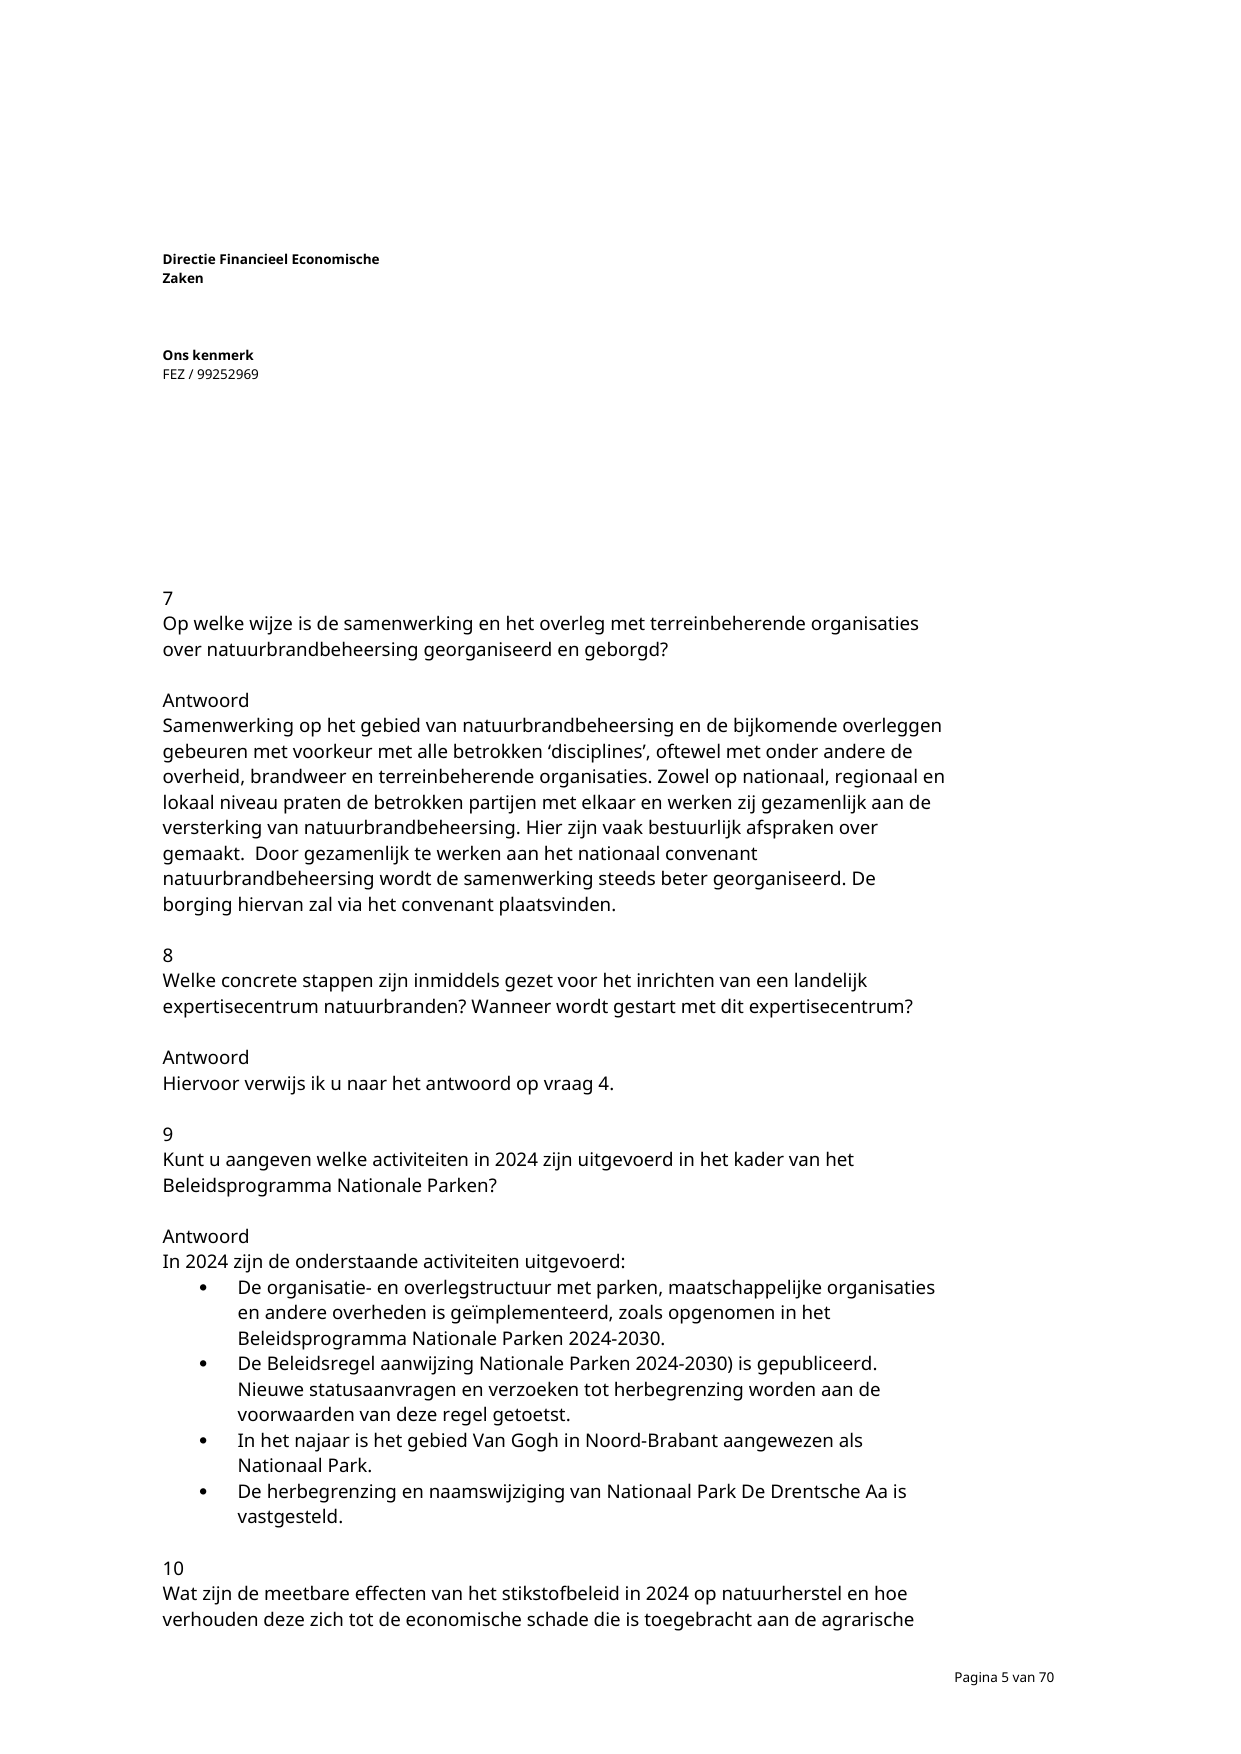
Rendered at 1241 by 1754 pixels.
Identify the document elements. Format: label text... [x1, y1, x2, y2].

text Antwoord [162, 687, 947, 713]
text Wat zijn de meetbare effecten van het stikstofbeleid in 2024 op natuurherstel en hoe verhouden deze zich tot de economische schade die is toegebracht aan de agrarische sector, gezien het feit dat in het jaarverslag de voortgang van de stikstofaanpak wordt benoemd, maar er weinig onderbouwing is ten aanzien van de effectiviteit in verhouding tot de economische en maatschappelijke kosten? [162, 1580, 947, 1631]
text Samenwerking op het gebied van natuurbrandbeheersing en de bijkomende overleggen gebeuren met voorkeur met alle betrokken ‘disciplines’, oftewel met onder andere de overheid, brandweer en terreinbeherende organisaties. Zowel op nationaal, regionaal en lokaal niveau praten de betrokken partijen met elkaar en werken zij gezamenlijk aan de versterking van natuurbrandbeheersing. Hier zijn vaak bestuurlijk afspraken over gemaakt. Door gezamenlijk te werken aan het nationaal convenant natuurbrandbeheersing wordt de samenwerking steeds beter georganiseerd. De borging hiervan zal via het convenant plaatsvinden. [162, 713, 947, 917]
list De herbegrenzing en naamswĳziging van Nationaal Park De Drentsche Aa is vastgesteld. [200, 1478, 947, 1529]
text Antwoord [162, 1223, 947, 1248]
text Welke concrete stappen zijn inmiddels gezet voor het inrichten van een landelijk expertisecentrum natuurbranden? Wanneer wordt gestart met dit expertisecentrum? [162, 968, 947, 1019]
text Antwoord [162, 1044, 947, 1070]
list In het najaar is het gebied Van Gogh in Noord-Brabant aangewezen als Nationaal Park. [200, 1427, 947, 1478]
list De Beleidsregel aanwĳzing Nationale Parken 2024-2030) is gepubliceerd. Nieuwe statusaanvragen en verzoeken tot herbegrenzing worden aan de voorwaarden van deze regel getoetst. [200, 1351, 947, 1427]
list De organisatie- en overlegstructuur met parken, maatschappelĳke organisaties en andere overheden is geïmplementeerd, zoals opgenomen in het Beleidsprogramma Nationale Parken 2024-2030. [200, 1274, 947, 1351]
text 10 [162, 1555, 947, 1580]
text Op welke wijze is de samenwerking en het overleg met terreinbeherende organisaties over natuurbrandbeheersing georganiseerd en geborgd? [162, 611, 947, 662]
text 9 [162, 1121, 947, 1146]
text Hiervoor verwijs ik u naar het antwoord op vraag 4. [162, 1070, 947, 1095]
text In 2024 zijn de onderstaande activiteiten uitgevoerd: [162, 1248, 947, 1274]
text Kunt u aangeven welke activiteiten in 2024 zijn uitgevoerd in het kader van het Beleidsprogramma Nationale Parken? [162, 1146, 947, 1197]
text 7 [162, 585, 947, 611]
text 8 [162, 942, 947, 968]
